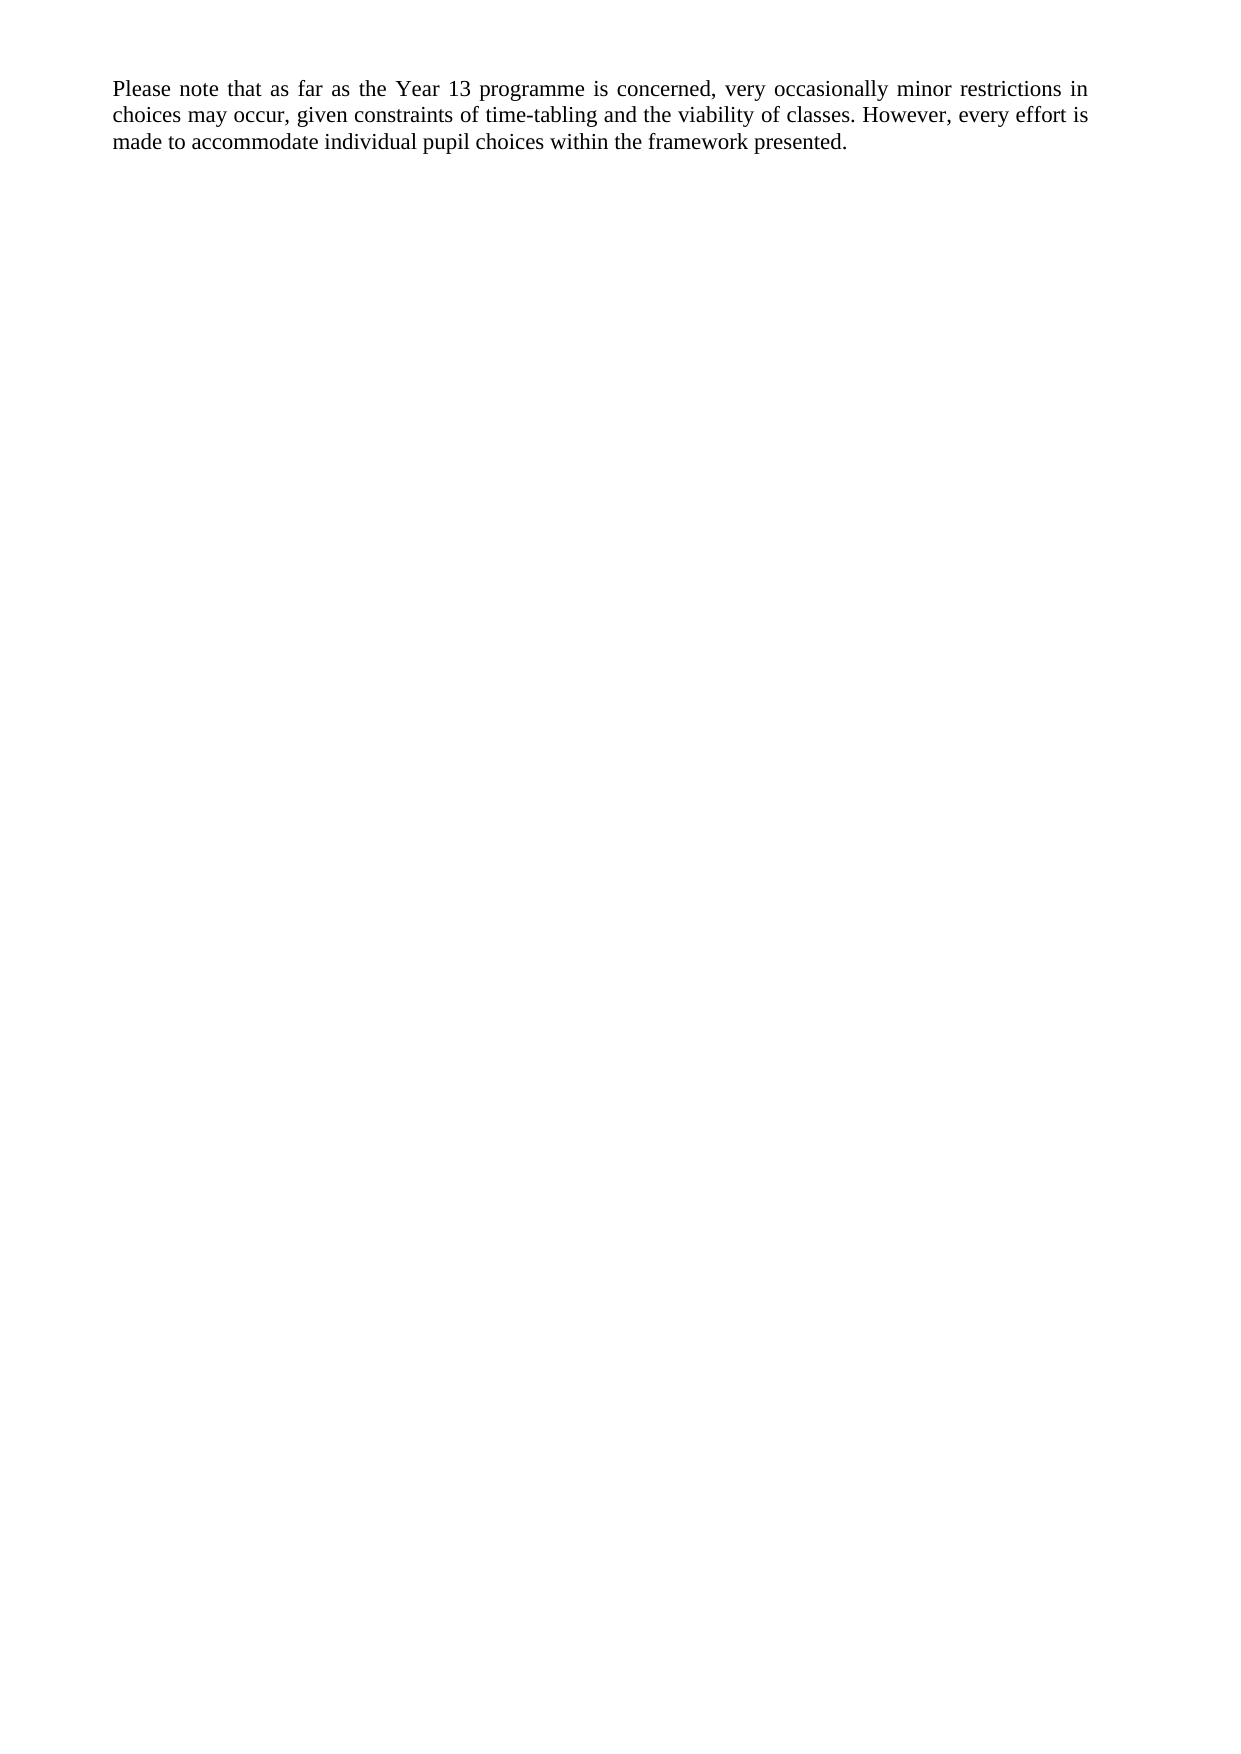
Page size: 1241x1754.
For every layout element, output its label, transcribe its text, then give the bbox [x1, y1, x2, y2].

text Please note that as far as the Year 13 programme is concerned, very occasionally minor restrictions in choices may occur, given constraints of time-tabling and the viability of classes. However, every effort is made to accommodate individual pupil choices within the framework presented. [112, 75, 1090, 154]
